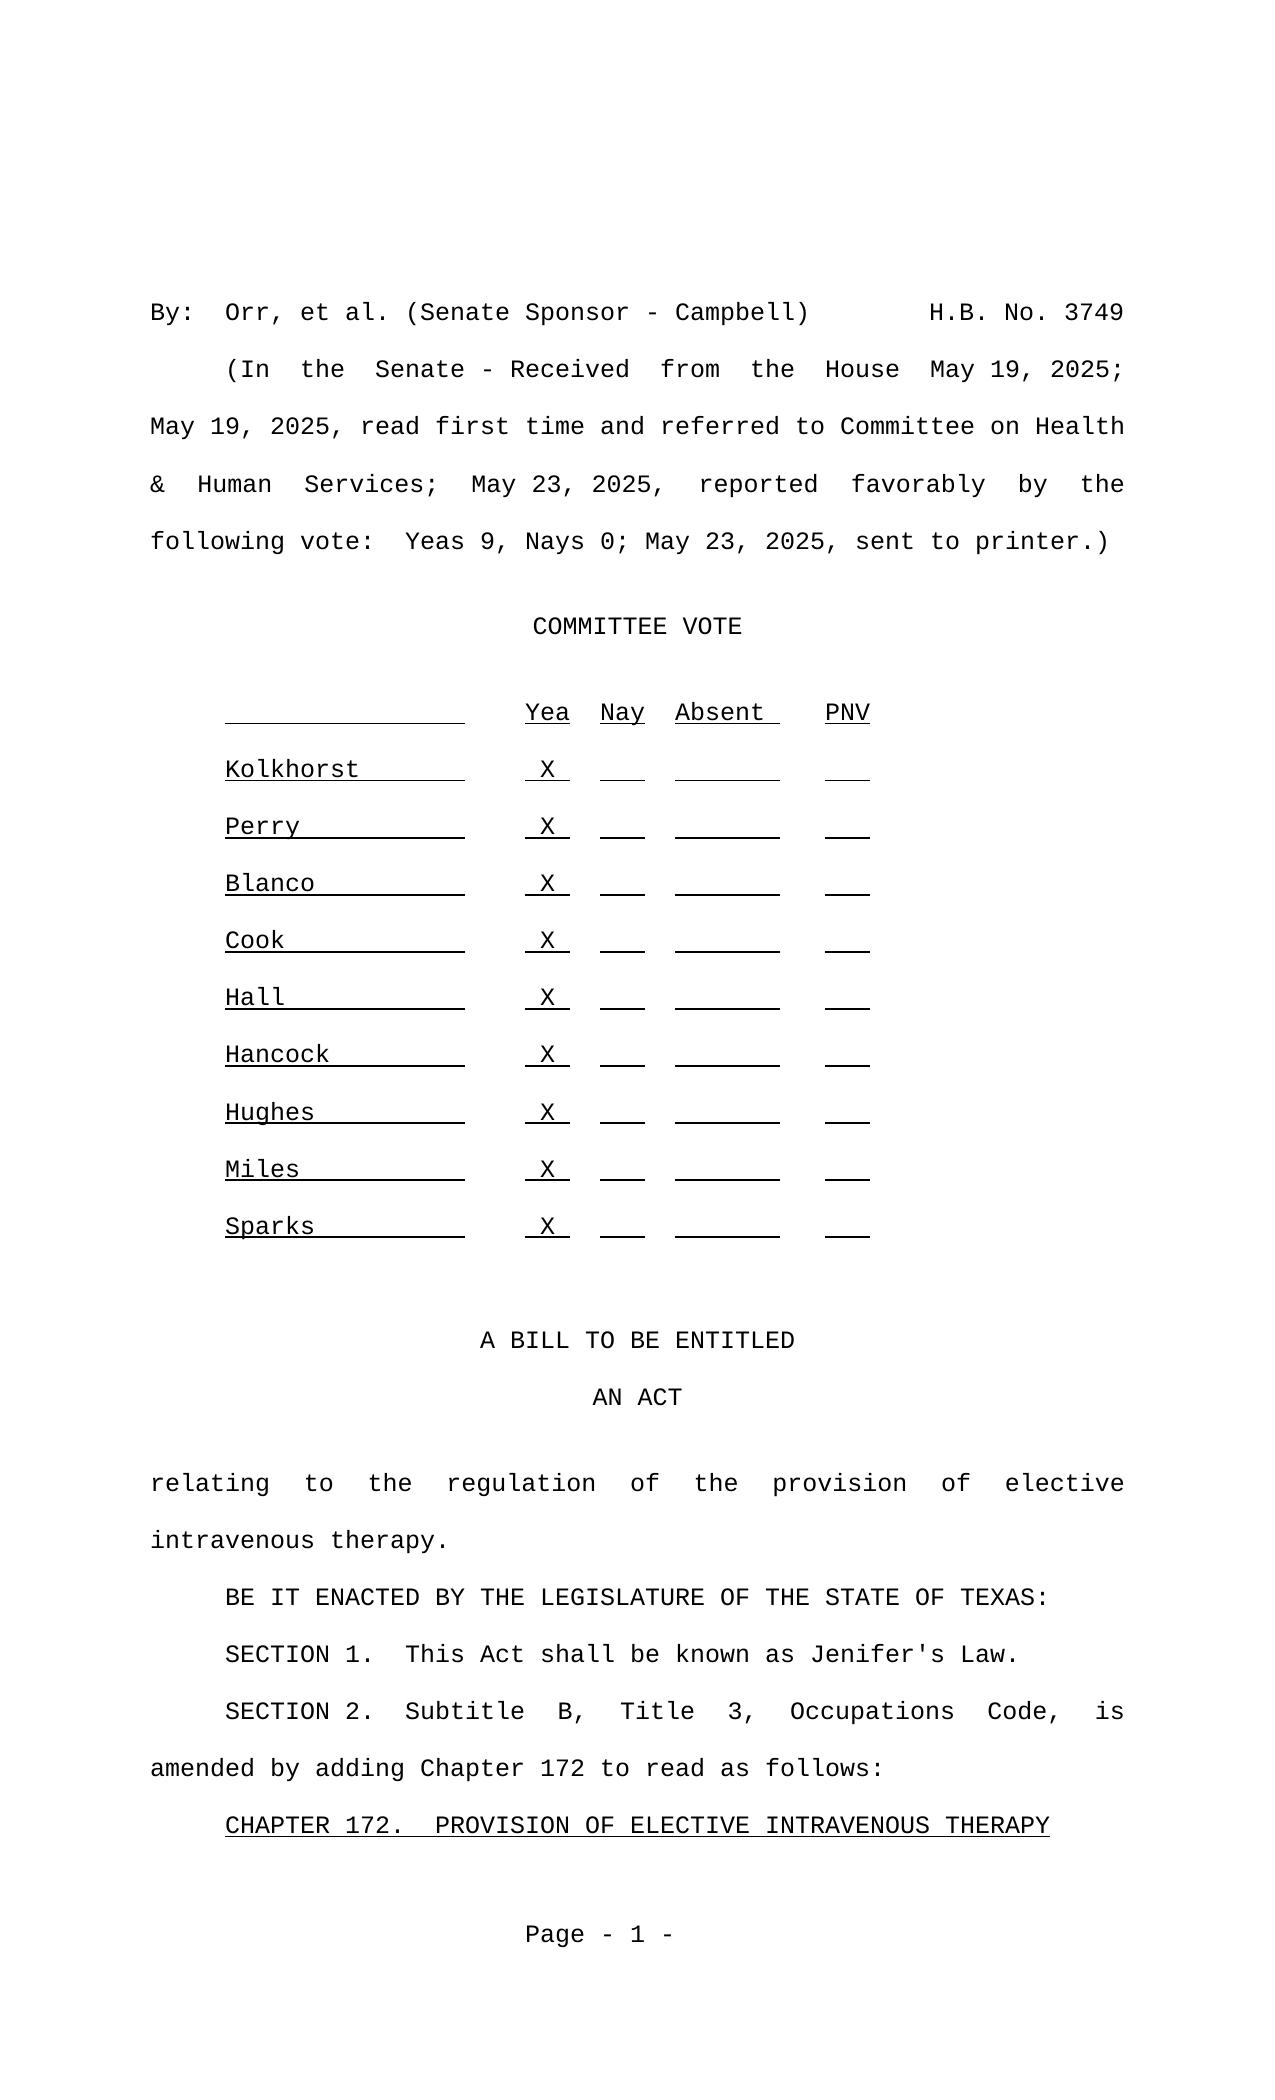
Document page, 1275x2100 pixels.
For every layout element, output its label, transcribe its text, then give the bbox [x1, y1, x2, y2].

text AN ACT [150, 1384, 1125, 1413]
text BE IT ENACTED BY THE LEGISLATURE OF THE STATE OF TEXAS: [150, 1584, 1125, 1613]
text Blanco X [150, 871, 975, 899]
text COMMITTEE VOTE [150, 614, 1125, 642]
text A BILL TO BE ENTITLED [150, 1327, 1125, 1356]
text Miles X [150, 1156, 975, 1184]
text CHAPTER 172. PROVISION OF ELECTIVE INTRAVENOUS THERAPY [150, 1812, 1125, 1841]
text SECTION 1. This Act shall be known as Jenifer's Law. [150, 1641, 1125, 1670]
text By: Orr, et al. (Senate Sponsor - Campbell) H.B. No. 3749 [150, 300, 1125, 328]
text Sparks X [150, 1213, 975, 1242]
text relating to the regulation of the provision of elective intravenous therapy. [150, 1470, 1125, 1556]
text (In the Senate - Received from the House May 19, 2025; May 19, 2025, read first time and referred to Committee on Health & Human Services; May 23, 2025, reported favorably by the following vote: Yeas 9, Nays 0; May 23, 2025, sent to printer.) [150, 357, 1125, 557]
text Hughes X [150, 1099, 975, 1127]
text Yea Nay Absent PNV [150, 699, 975, 728]
text Perry X [150, 813, 975, 842]
text Hancock X [150, 1042, 975, 1070]
text SECTION 2. Subtitle B, Title 3, Occupations Code, is amended by adding Chapter 172 to read as follows: [150, 1698, 1125, 1784]
text Cook X [150, 928, 975, 956]
text Kolkhorst X [150, 756, 975, 785]
text Hall X [150, 985, 975, 1013]
